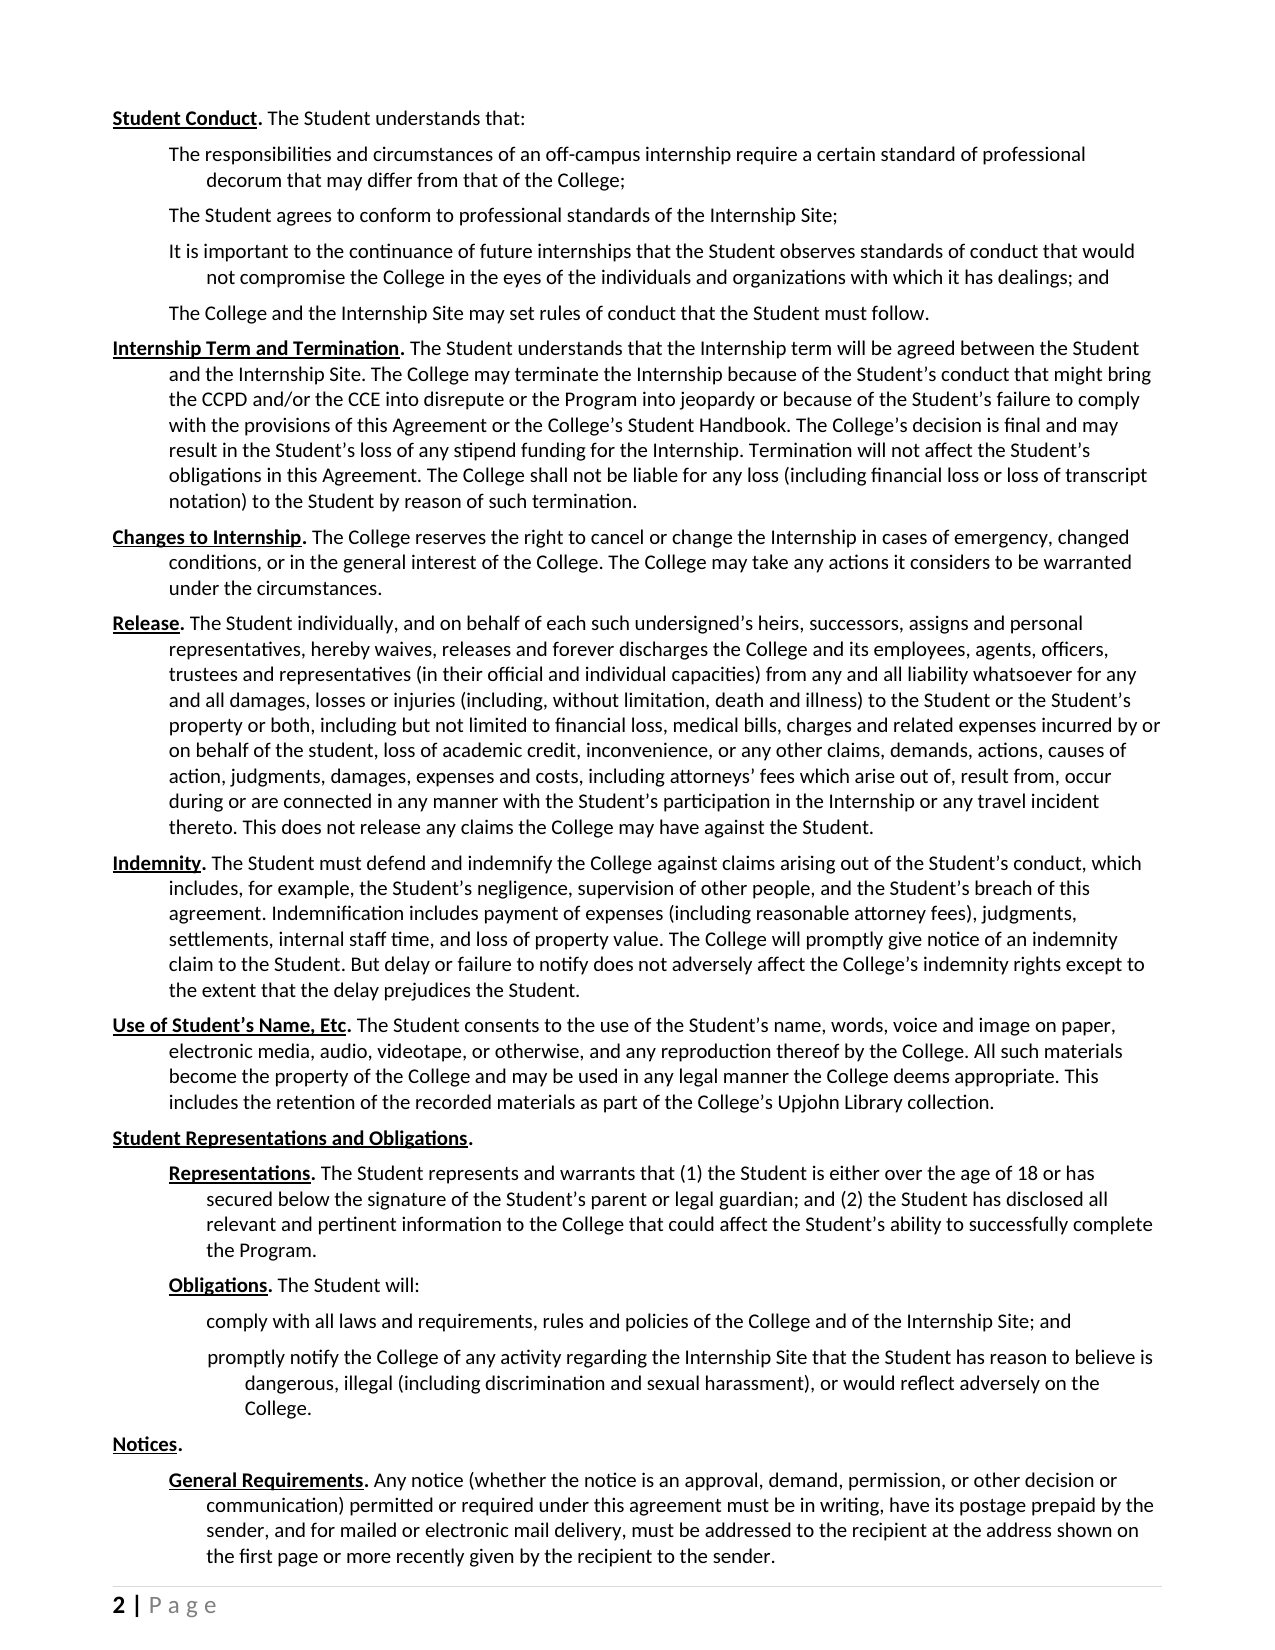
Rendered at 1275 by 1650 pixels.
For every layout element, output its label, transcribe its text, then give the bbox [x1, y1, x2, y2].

list promptly notify the College of any activity regarding the Internship Site that the Student has reason to believe is dangerous, illegal (including discrimination and sexual harassment), or would reflect adversely on the College. [207, 1344, 1162, 1421]
list It is important to the continuance of future internships that the Student observes standards of conduct that would not compromise the College in the eyes of the individuals and organizations with which it has dealings; and [169, 238, 1162, 289]
text Indemnity. The Student must defend and indemnify the College against claims arising out of the Student’s conduct, which includes, for example, the Student’s negligence, supervision of other people, and the Student’s breach of this agreement. Indemnification includes payment of expenses (including reasonable attorney fees), judgments, settlements, internal staff time, and loss of property value. The College will promptly give notice of an indemnity claim to the Student. But delay or failure to notify does not adversely affect the College’s indemnity rights except to the extent that the delay prejudices the Student. [112, 850, 1162, 1002]
text Notices. [112, 1431, 1162, 1456]
list The Student agrees to conform to professional standards of the Internship Site; [169, 203, 1162, 228]
text Changes to Internship. The College reserves the right to cancel or change the Internship in cases of emergency, changed conditions, or in the general interest of the College. The College may take any actions it considers to be warranted under the circumstances. [112, 524, 1162, 600]
list comply with all laws and requirements, rules and policies of the College and of the Internship Site; and [206, 1308, 1162, 1334]
list Obligations. The Student will: [169, 1273, 1162, 1298]
list Representations. The Student represents and warrants that (1) the Student is either over the age of 18 or has secured below the signature of the Student’s parent or legal guardian; and (2) the Student has disclosed all relevant and pertinent information to the College that could affect the Student’s ability to successfully complete the Program. [169, 1161, 1162, 1262]
text Use of Student’s Name, Etc. The Student consents to the use of the Student’s name, words, voice and image on paper, electronic media, audio, videotape, or otherwise, and any reproduction thereof by the College. All such materials become the property of the College and may be used in any legal manner the College deems appropriate. This includes the retention of the recorded materials as part of the College’s Upjohn Library collection. [112, 1013, 1162, 1114]
list General Requirements. Any notice (whether the notice is an approval, demand, permission, or other decision or communication) permitted or required under this agreement must be in writing, have its postage prepaid by the sender, and for mailed or electronic mail delivery, must be addressed to the recipient at the address shown on the first page or more recently given by the recipient to the sender. [169, 1467, 1162, 1568]
text Student Representations and Obligations. [112, 1125, 1162, 1150]
text Student Conduct. The Student understands that: [112, 106, 1162, 131]
list The College and the Internship Site may set rules of conduct that the Student must follow. [169, 300, 1162, 325]
list The responsibilities and circumstances of an off-campus internship require a certain standard of professional decorum that may differ from that of the College; [169, 141, 1162, 192]
text Release. The Student individually, and on behalf of each such undersigned’s heirs, successors, assigns and personal representatives, hereby waives, releases and forever discharges the College and its employees, agents, officers, trustees and representatives (in their official and individual capacities) from any and all liability whatsoever for any and all damages, losses or injuries (including, without limitation, death and illness) to the Student or the Student’s property or both, including but not limited to financial loss, medical bills, charges and related expenses incurred by or on behalf of the student, loss of academic credit, inconvenience, or any other claims, demands, actions, causes of action, judgments, damages, expenses and costs, including attorneys’ fees which arise out of, result from, occur during or are connected in any manner with the Student’s participation in the Internship or any travel incident thereto. This does not release any claims the College may have against the Student. [112, 611, 1162, 839]
text Internship Term and Termination. The Student understands that the Internship term will be agreed between the Student and the Internship Site. The College may terminate the Internship because of the Student’s conduct that might bring the CCPD and/or the CCE into disrepute or the Program into jeopardy or because of the Student’s failure to comply with the provisions of this Agreement or the College’s Student Handbook. The College’s decision is final and may result in the Student’s loss of any stipend funding for the Internship. Termination will not affect the Student’s obligations in this Agreement. The College shall not be liable for any loss (including financial loss or loss of transcript notation) to the Student by reason of such termination. [112, 336, 1162, 513]
